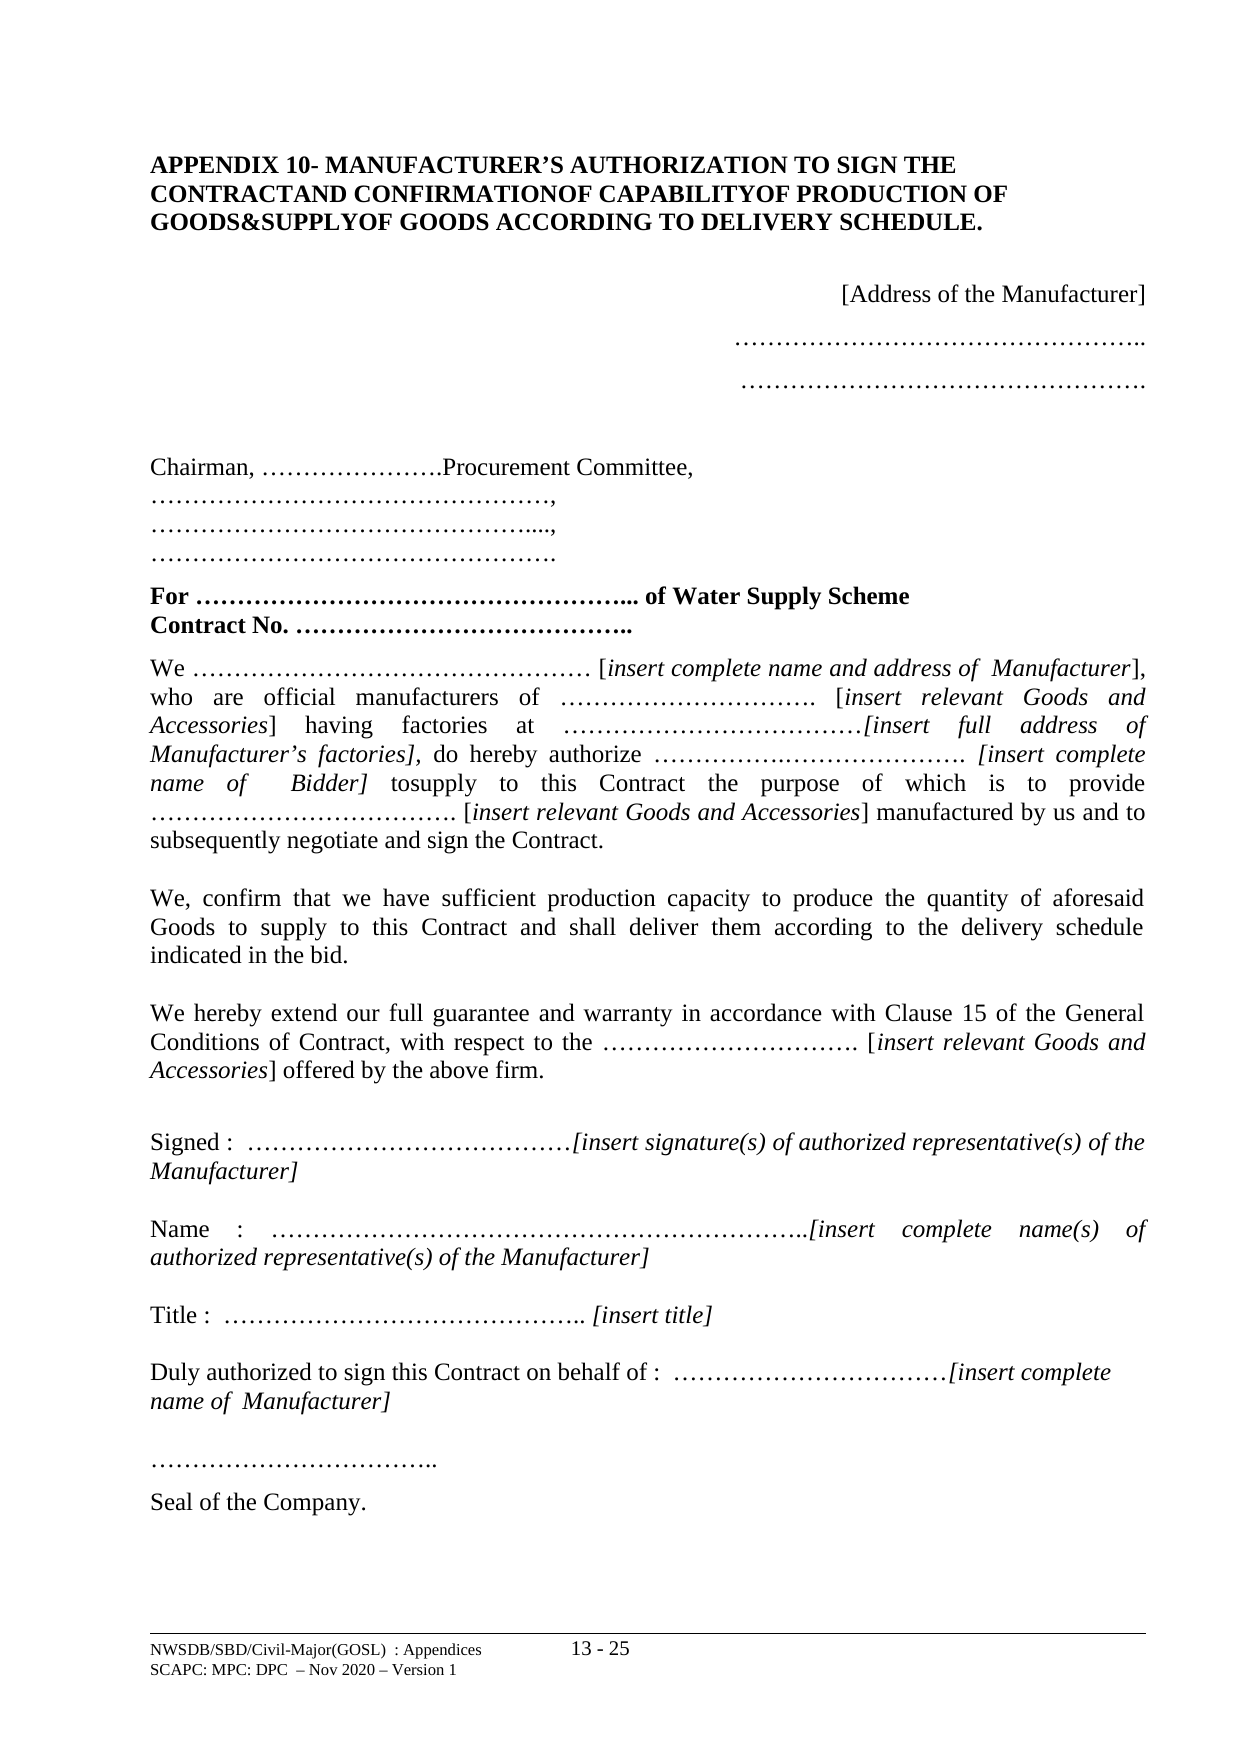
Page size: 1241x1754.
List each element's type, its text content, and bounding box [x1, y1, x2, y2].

title Title : …………………………………….. [insert title] [150, 1300, 1146, 1329]
text ………………………………………….. [150, 322, 1146, 351]
text …………………………….. [150, 1444, 1146, 1472]
text …………………………………………. [150, 538, 1146, 567]
title Chairman, ………………….Procurement Committee, [150, 452, 1146, 481]
title We ………………………………………… [insert complete name and address of Manufacturer], who are official manufacturers of …………………………. [insert relevant Goods and Accessories] having factories at ………………………………[insert full address of Manufacturer’s factories], do hereby authorize …………….…………………. [insert complete name of Bidder] tosupply to this Contract the purpose of which is to provide ………………………………. [insert relevant Goods and Accessories] manufactured by us and to subsequently negotiate and sign the Contract. [150, 653, 1146, 854]
text [Address of the Manufacturer] [150, 279, 1146, 308]
text …………………………………………. [150, 366, 1146, 394]
title APPENDIX 10- Manufacturer’s Authorization to sign the ContractAND CONFIRMATIONOF CAPABILITYOF PRODUCTION of GOODS&Supplyof goods according to Delivery Schedule. [150, 150, 1146, 236]
text We, confirm that we have sufficient production capacity to produce the quantity of aforesaid Goods to supply to this Contract and shall deliver them according to the delivery schedule indicated in the bid. [150, 883, 1146, 969]
title ………………………………………...., [150, 509, 1146, 538]
text For ……………………………………………... of Water Supply Scheme [150, 581, 1146, 610]
title Name : ………………………………………………………..[insert complete name(s) of authorized representative(s) of the Manufacturer] [150, 1214, 1146, 1271]
text Seal of the Company. [150, 1487, 1146, 1516]
text Contract No. ………………………………….. [150, 610, 1146, 639]
title …………………………………………, [150, 481, 1146, 509]
title We hereby extend our full guarantee and warranty in accordance with Clause 15 of the General Conditions of Contract, with respect to the …………………………. [insert relevant Goods and Accessories] offered by the above firm. [150, 998, 1146, 1084]
title Signed : …………………………………[insert signature(s) of authorized representative(s) of the Manufacturer] [150, 1127, 1146, 1185]
title Duly authorized to sign this Contract on behalf of : ……………………………[insert complete name of Manufacturer] [150, 1357, 1146, 1415]
